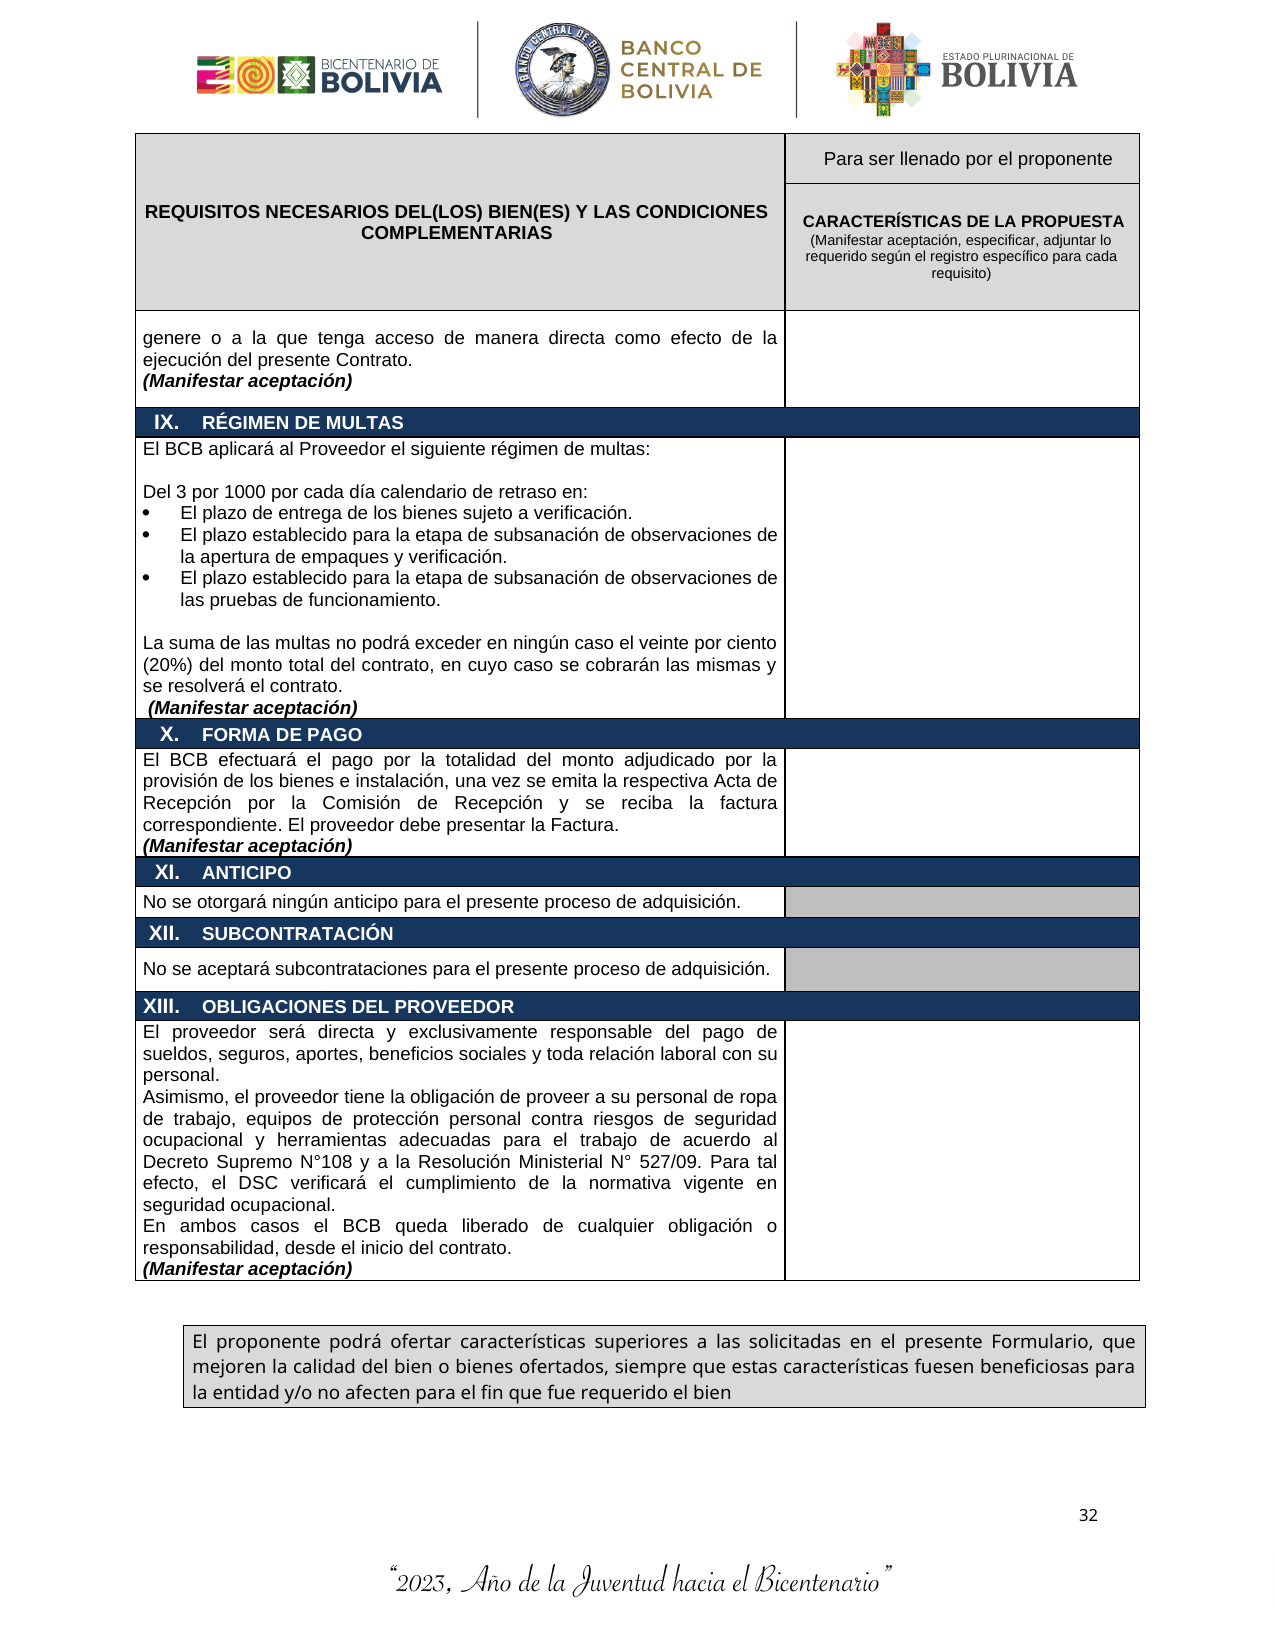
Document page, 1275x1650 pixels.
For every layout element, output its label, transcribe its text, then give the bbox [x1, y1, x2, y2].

table_cell RÉGIMEN DE MULTAS [136, 408, 1139, 436]
table_header Para ser llenado por el proponente [786, 134, 1139, 183]
table_cell No se otorgará ningún anticipo para el presente proceso de adquisición. [136, 887, 784, 917]
table_cell [786, 438, 1139, 718]
table_cell El BCB aplicará al Proveedor el siguiente régimen de multas: Del 3 por 1000 por cada día calendario de retraso en: El plazo de entrega de los bienes sujeto a verificación. El plazo establecido para la etapa de subsanación de observaciones de la apertura de empaques y verificación. El plazo establecido para la etapa de subsanación de observaciones de las pruebas de funcionamiento. La suma de las multas no podrá exceder en ningún caso el veinte por ciento (20%) del monto total del contrato, en cuyo caso se cobrarán las mismas y se resolverá el contrato. (Manifestar aceptación) [136, 438, 784, 718]
table_cell ANTICIPO [136, 858, 1139, 886]
table_cell [786, 311, 1139, 407]
table_cell SUBCONTRATACIÓN [136, 918, 1139, 947]
table_cell El proveedor será directa y exclusivamente responsable del pago de sueldos, seguros, aportes, beneficios sociales y toda relación laboral con su personal. Asimismo, el proveedor tiene la obligación de proveer a su personal de ropa de trabajo, equipos de protección personal contra riesgos de seguridad ocupacional y herramientas adecuadas para el trabajo de acuerdo al Decreto Supremo N°108 y a la Resolución Ministerial N° 527/09. Para tal efecto, el DSC verificará el cumplimiento de la normativa vigente en seguridad ocupacional. En ambos casos el BCB queda liberado de cualquier obligación o responsabilidad, desde el inicio del contrato. (Manifestar aceptación) [136, 1021, 784, 1280]
table_cell [786, 948, 1139, 991]
table_cell [786, 887, 1139, 917]
table_cell FORMA DE PAGO [136, 719, 1139, 748]
table_cell [786, 1021, 1139, 1280]
text El proponente podrá ofertar características superiores a las solicitadas en el presente Formulario, que mejoren la calidad del bien o bienes ofertados, siempre que estas características fuesen beneficiosas para la entidad y/o no afecten para el fin que fue requerido el bien [184, 1326, 1145, 1407]
table_header REQUISITOS NECESARIOS DEL(LOS) BIEN(ES) Y LAS CONDICIONES COMPLEMENTARIAS [136, 134, 784, 310]
table_cell El BCB efectuará el pago por la totalidad del monto adjudicado por la provisión de los bienes e instalación, una vez se emita la respectiva Acta de Recepción por la Comisión de Recepción y se reciba la factura correspondiente. El proveedor debe presentar la Factura. (Manifestar aceptación) [136, 749, 784, 856]
table_cell CARACTERÍSTICAS DE LA PROPUESTA (Manifestar aceptación, especificar, adjuntar lo requerido según el registro específico para cada requisito) [786, 184, 1139, 310]
table_cell [786, 749, 1139, 856]
table_cell OBLIGACIONES DEL PROVEEDOR [136, 992, 1139, 1020]
table_cell No se aceptará subcontrataciones para el presente proceso de adquisición. [136, 948, 784, 991]
picture [3, 1552, 1275, 1615]
picture [0, 5, 1275, 121]
